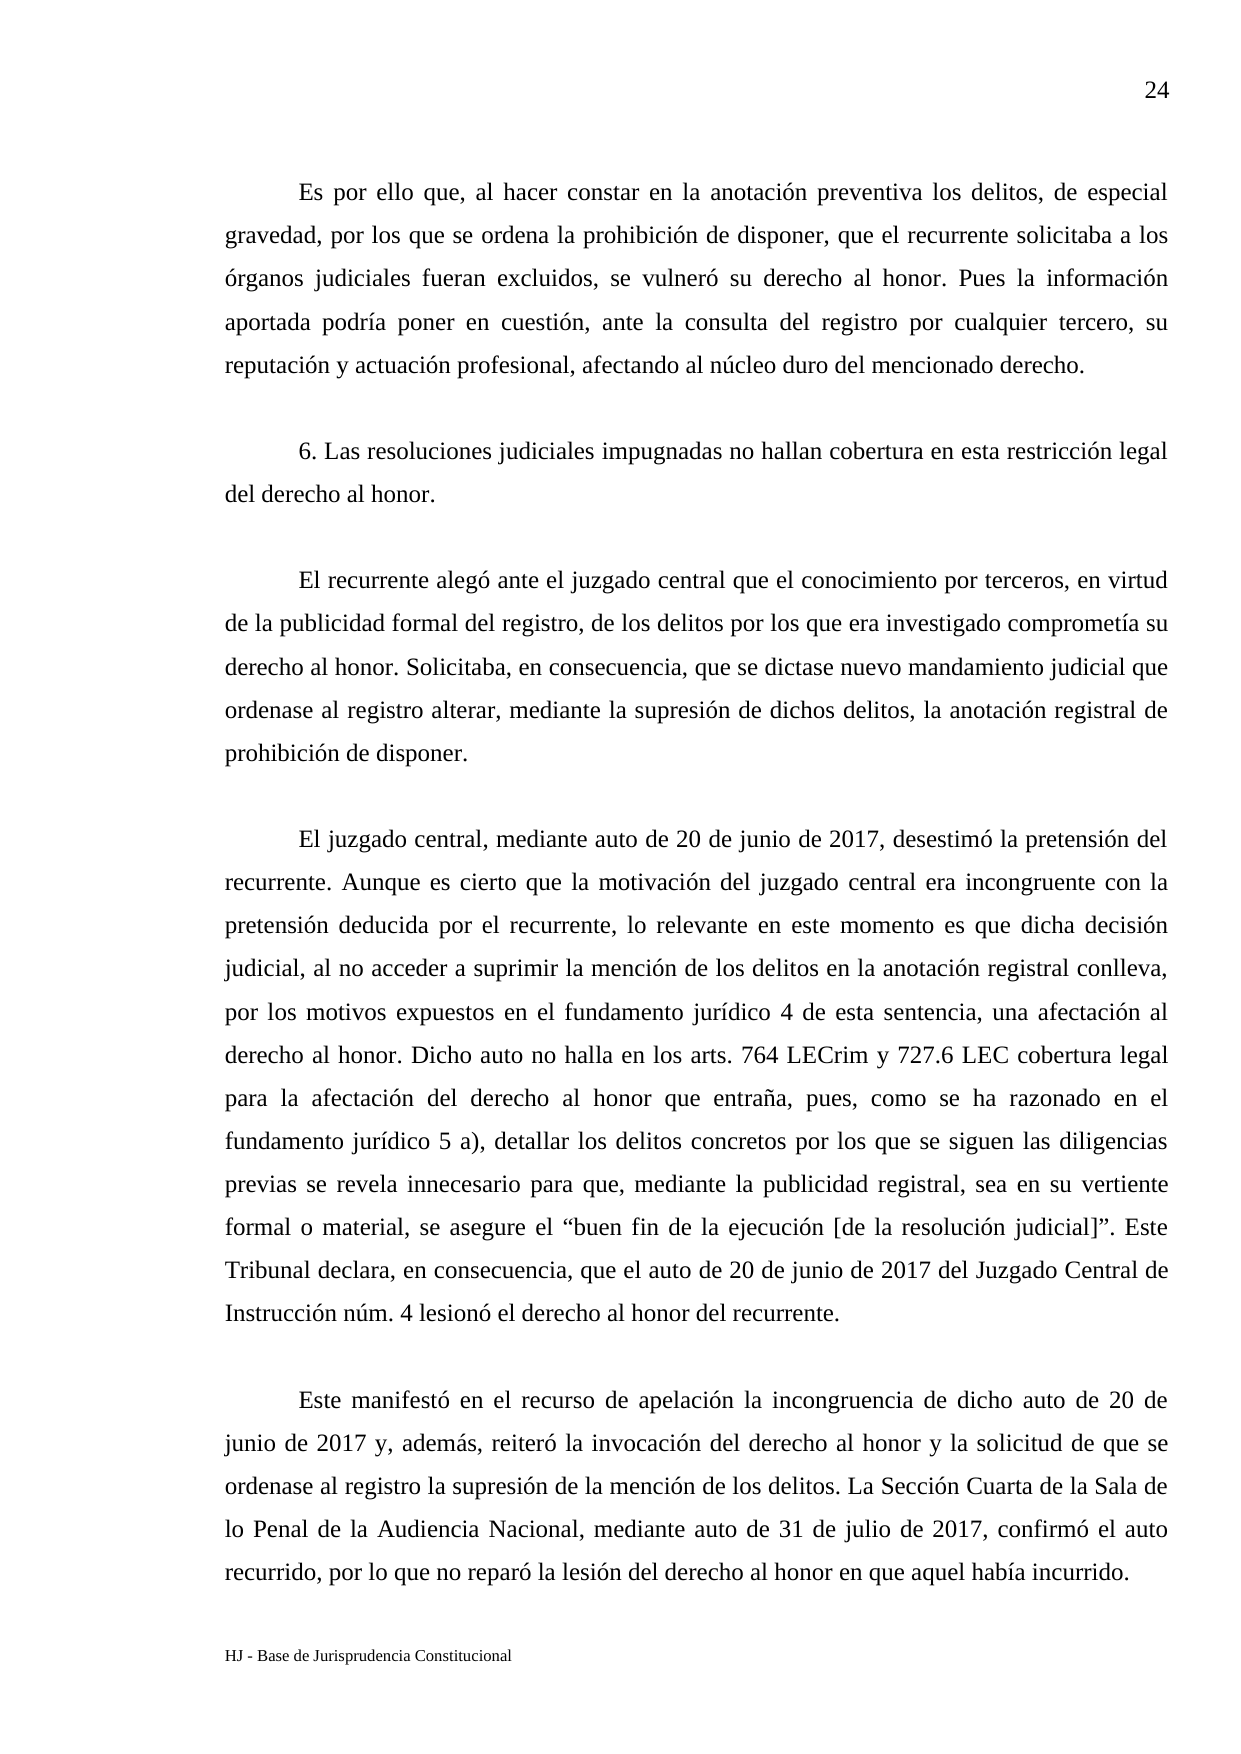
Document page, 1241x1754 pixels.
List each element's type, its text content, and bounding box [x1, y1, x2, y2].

text Es por ello que, al hacer constar en la anotación preventiva los delitos, de especial gravedad, por los que se ordena la prohibición de disponer, que el recurrente solicitaba a los órganos judiciales fueran excluidos, se vulneró su derecho al honor. Pues la información aportada podría poner en cuestión, ante la consulta del registro por cualquier tercero, su reputación y actuación profesional, afectando al núcleo duro del mencionado derecho. [224, 177, 1169, 378]
text 6. Las resoluciones judiciales impugnadas no hallan cobertura en esta restricción legal del derecho al honor. [224, 436, 1169, 508]
text Este manifestó en el recurso de apelación la incongruencia de dicho auto de 20 de junio de 2017 y, además, reiteró la invocación del derecho al honor y la solicitud de que se ordenase al registro la supresión de la mención de los delitos. La Sección Cuarta de la Sala de lo Penal de la Audiencia Nacional, mediante auto de 31 de julio de 2017, confirmó el auto recurrido, por lo que no reparó la lesión del derecho al honor en que aquel había incurrido. [224, 1385, 1169, 1586]
text El juzgado central, mediante auto de 20 de junio de 2017, desestimó la pretensión del recurrente. Aunque es cierto que la motivación del juzgado central era incongruente con la pretensión deducida por el recurrente, lo relevante en este momento es que dicha decisión judicial, al no acceder a suprimir la mención de los delitos en la anotación registral conlleva, por los motivos expuestos en el fundamento jurídico 4 de esta sentencia, una afectación al derecho al honor. Dicho auto no halla en los arts. 764 LECrim y 727.6 LEC cobertura legal para la afectación del derecho al honor que entraña, pues, como se ha razonado en el fundamento jurídico 5 a), detallar los delitos concretos por los que se siguen las diligencias previas se revela innecesario para que, mediante la publicidad registral, sea en su vertiente formal o material, se asegure el “buen fin de la ejecución [de la resolución judicial]”. Este Tribunal declara, en consecuencia, que el auto de 20 de junio de 2017 del Juzgado Central de Instrucción núm. 4 lesionó el derecho al honor del recurrente. [224, 824, 1169, 1327]
text El recurrente alegó ante el juzgado central que el conocimiento por terceros, en virtud de la publicidad formal del registro, de los delitos por los que era investigado comprometía su derecho al honor. Solicitaba, en consecuencia, que se dictase nuevo mandamiento judicial que ordenase al registro alterar, mediante la supresión de dichos delitos, la anotación registral de prohibición de disponer. [224, 565, 1169, 767]
